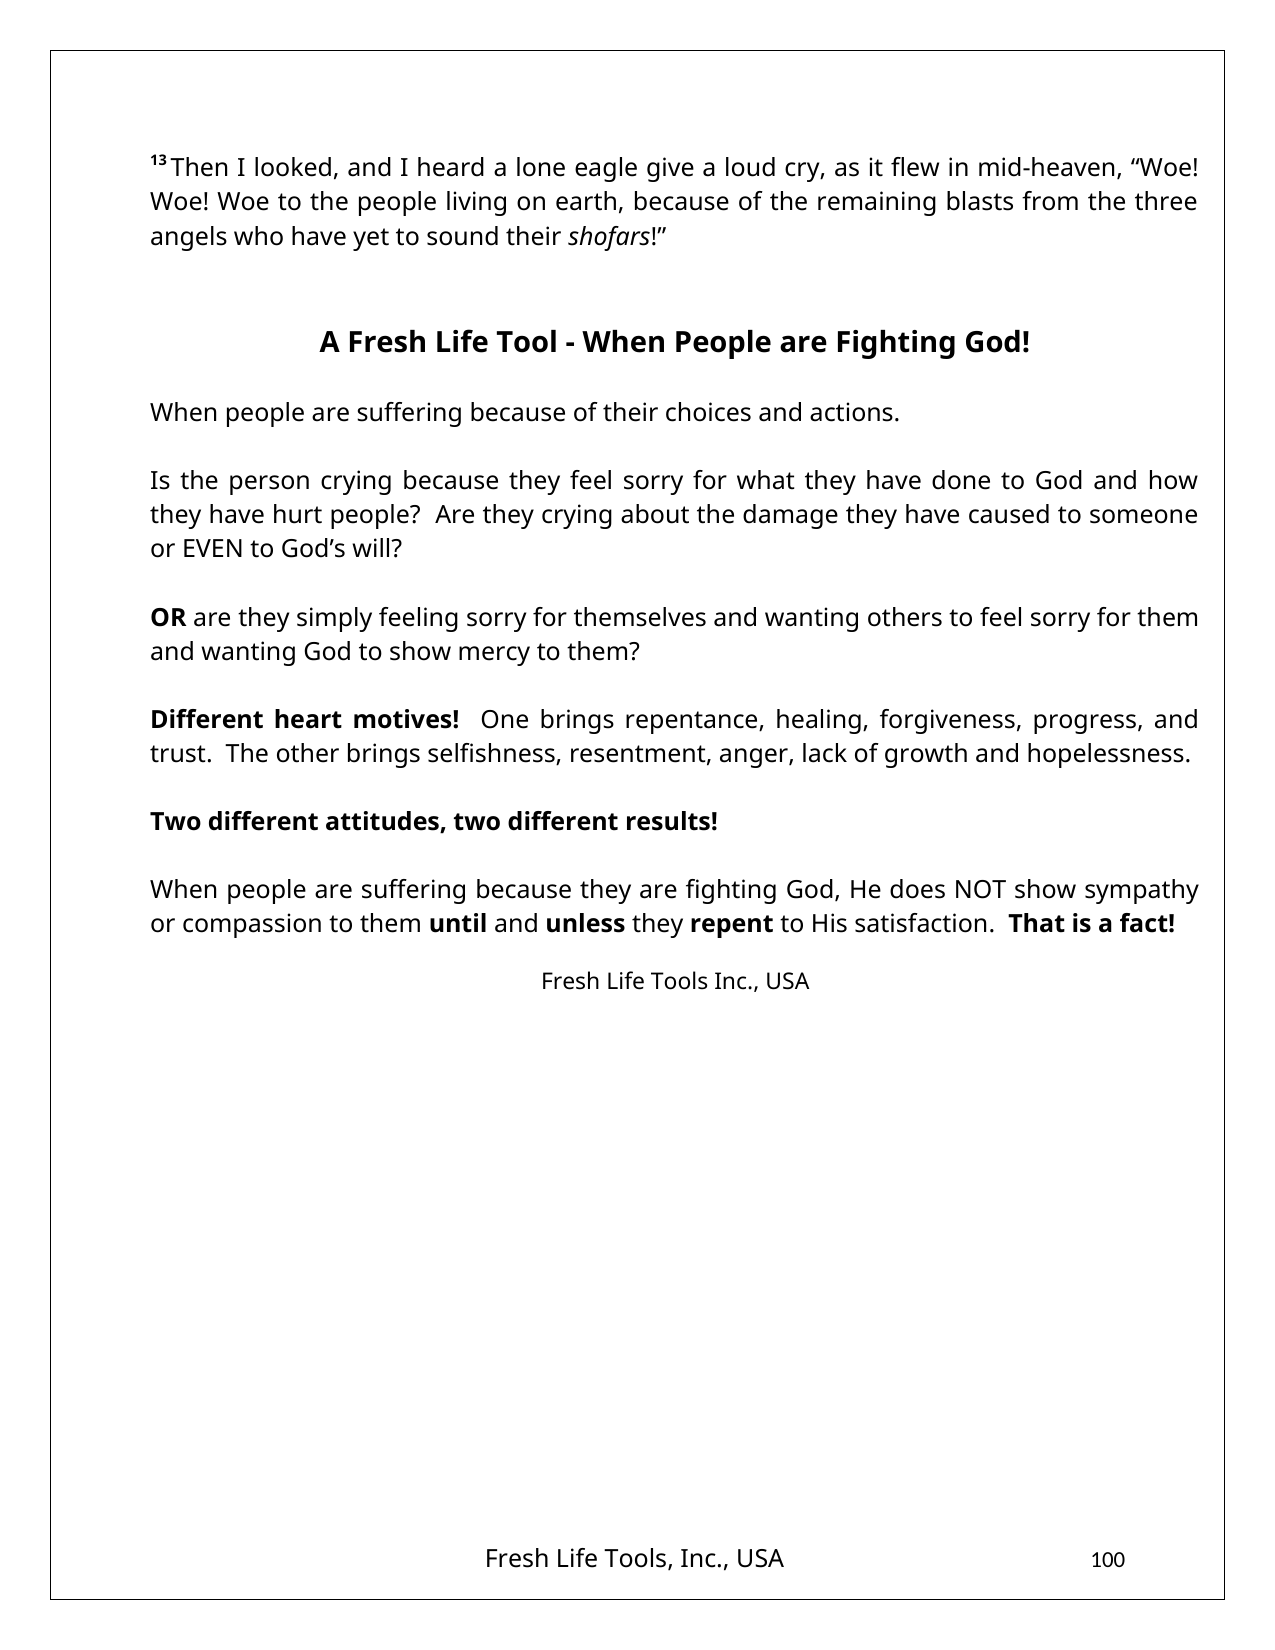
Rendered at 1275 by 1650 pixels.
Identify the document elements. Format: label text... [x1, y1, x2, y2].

text Is the person crying because they feel sorry for what they have done to God and how they have hurt people? Are they crying about the damage they have caused to someone or EVEN to God’s will? [150, 463, 1200, 565]
text A Fresh Life Tool - When People are Fighting God! [150, 321, 1200, 361]
text 13 Then I looked, and I heard a lone eagle give a loud cry, as it flew in mid-heaven, “Woe! Woe! Woe to the people living on earth, because of the remaining blasts from the three angels who have yet to sound their shofars!” [150, 150, 1200, 252]
text Two different attitudes, two different results! [150, 803, 1200, 838]
text Fresh Life Tools Inc., USA [150, 965, 1200, 997]
text Different heart motives! One brings repentance, healing, forgiveness, progress, and trust. The other brings selfishness, resentment, anger, lack of growth and hopelessness. [150, 701, 1200, 769]
text When people are suffering because of their choices and actions. [150, 395, 1200, 429]
text When people are suffering because they are fighting God, He does NOT show sympathy or compassion to them until and unless they repent to His satisfaction. That is a fact! [150, 872, 1200, 940]
text OR are they simply feeling sorry for themselves and wanting others to feel sorry for them and wanting God to show mercy to them? [150, 599, 1200, 667]
